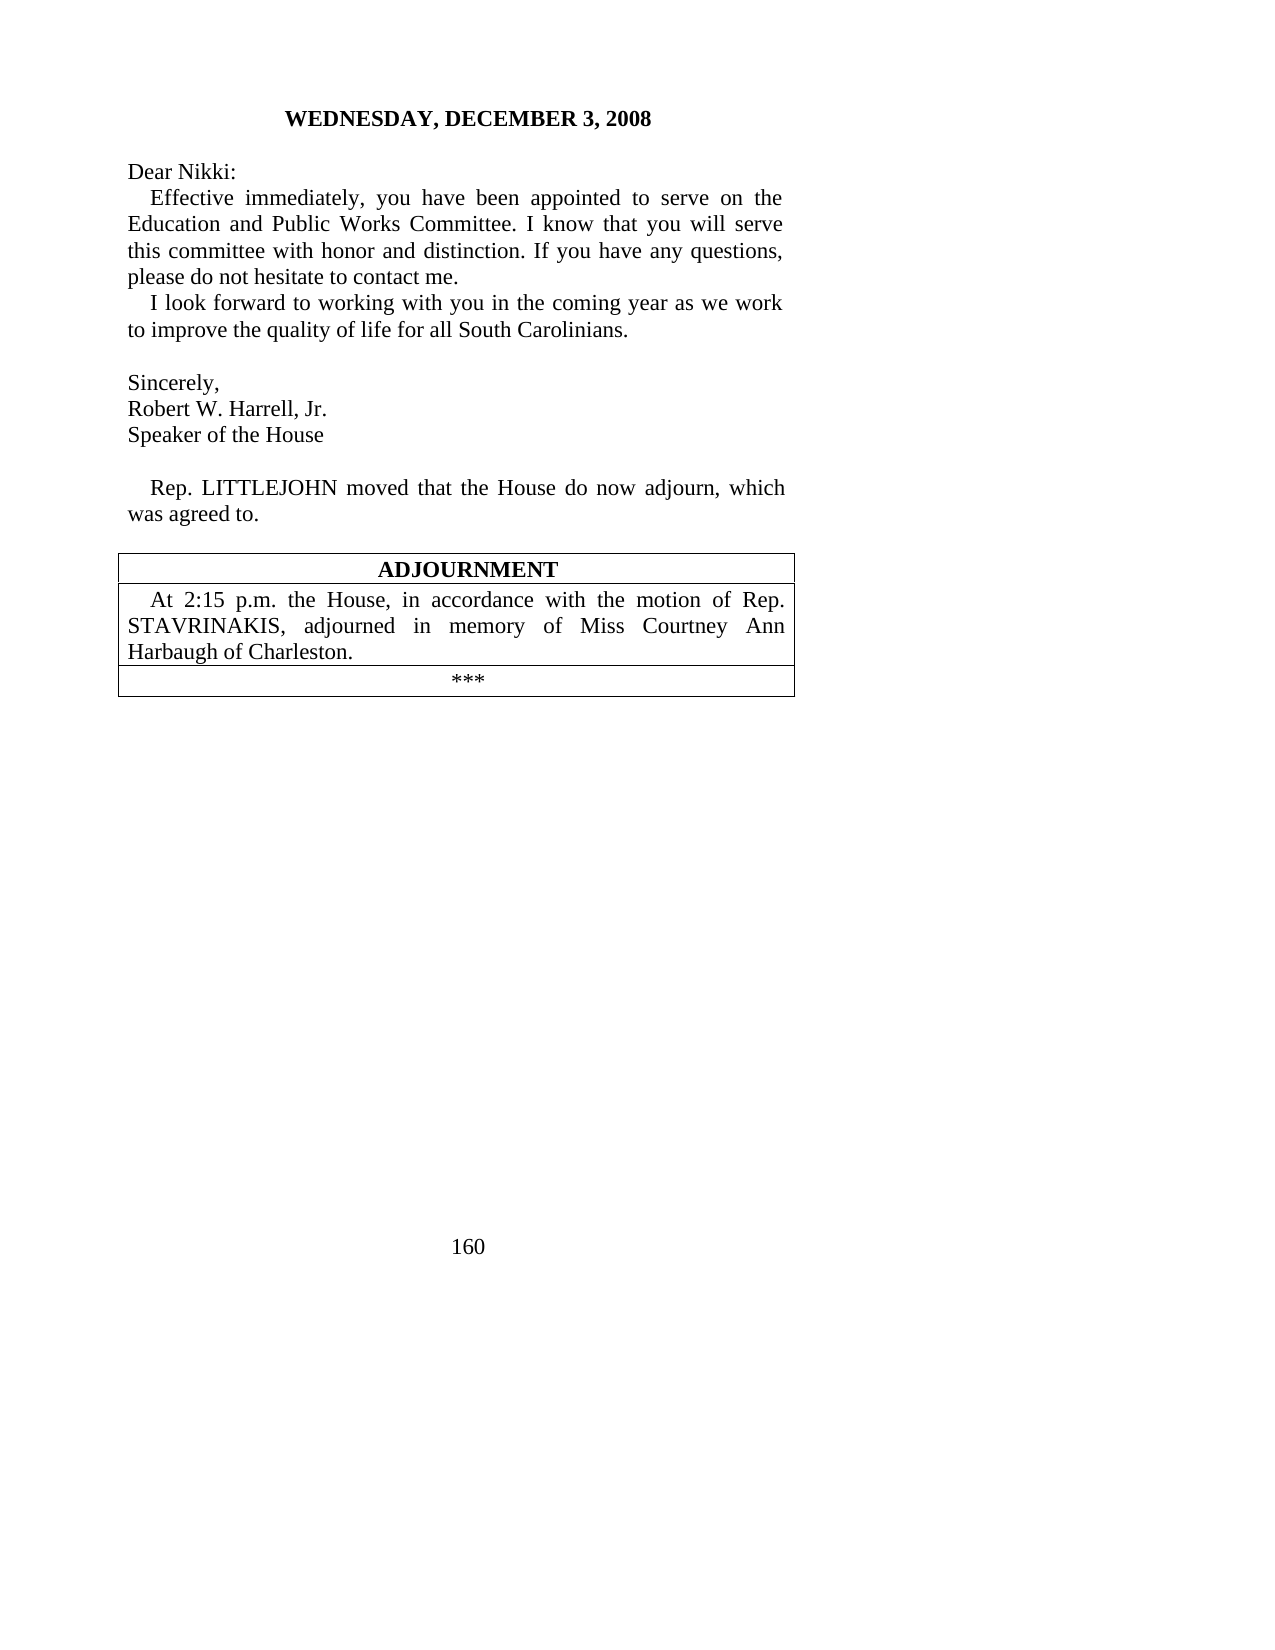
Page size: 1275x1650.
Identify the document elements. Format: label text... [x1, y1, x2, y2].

text Rep. LITTLEJOHN moved that the House do now adjourn, which was agreed to. [127, 474, 786, 527]
text At 2:15 p.m. the House, in accordance with the motion of Rep. STAVRINAKIS, adjourned in memory of Miss Courtney Ann Harbaugh of Charleston. [119, 584, 794, 665]
text Sincerely, [127, 368, 784, 395]
text Effective immediately, you have been appointed to serve on the Education and Public Works Committee. I know that you will serve this committee with honor and distinction. If you have any questions, please do not hesitate to contact me. [127, 184, 784, 289]
text Speaker of the House [127, 421, 784, 448]
text I look forward to working with you in the coming year as we work to improve the quality of life for all South Carolinians. [127, 289, 784, 342]
text Robert W. Harrell, Jr. [127, 395, 784, 421]
text ADJOURNMENT [119, 554, 794, 582]
text *** [119, 666, 794, 696]
text Dear Nikki: [127, 158, 784, 184]
